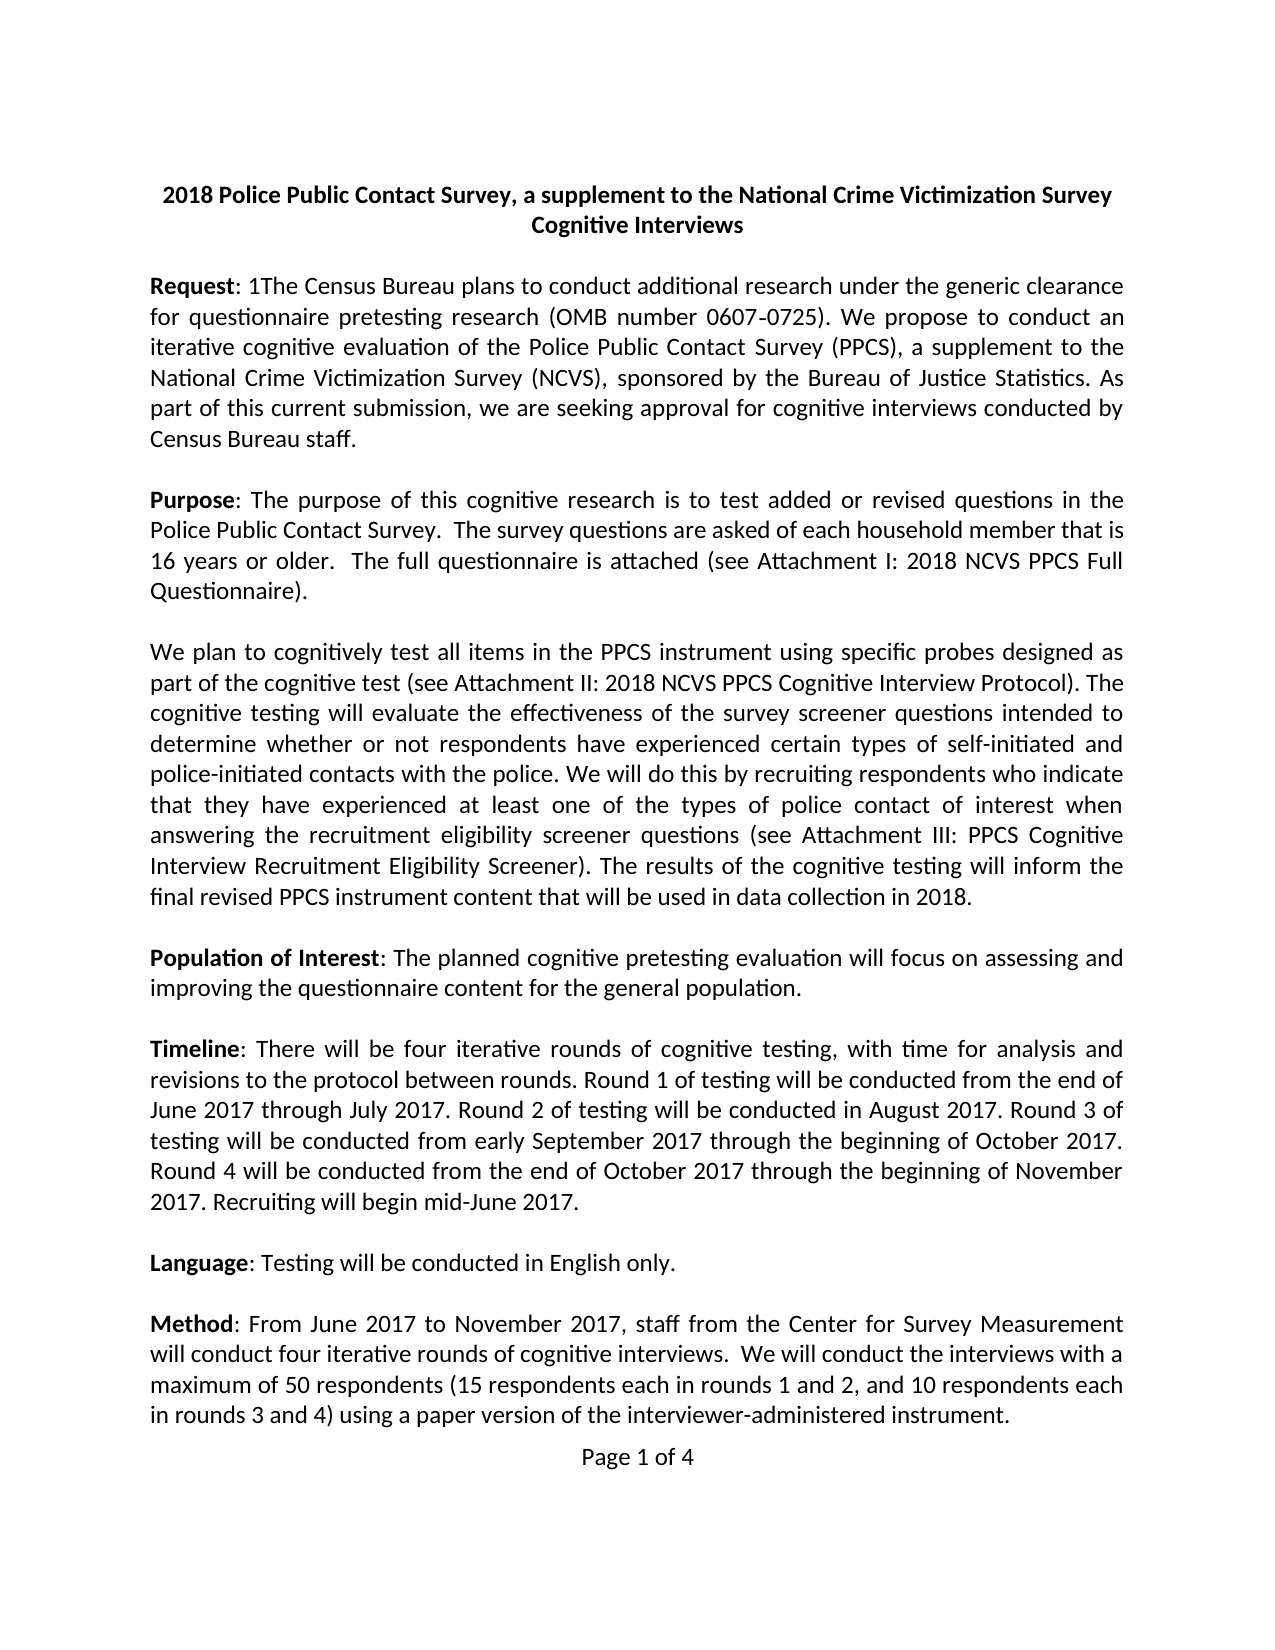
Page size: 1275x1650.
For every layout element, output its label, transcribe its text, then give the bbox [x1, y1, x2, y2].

text Language: Testing will be conducted in English only. [150, 1247, 1125, 1277]
text Timeline: There will be four iterative rounds of cognitive testing, with time for analysis and revisions to the protocol between rounds. Round 1 of testing will be conducted from the end of June 2017 through July 2017. Round 2 of testing will be conducted in August 2017. Round 3 of testing will be conducted from early September 2017 through the beginning of October 2017. Round 4 will be conducted from the end of October 2017 through the beginning of November 2017. Recruiting will begin mid-June 2017. [150, 1033, 1125, 1216]
text We plan to cognitively test all items in the PPCS instrument using specific probes designed as part of the cognitive test (see Attachment II: 2018 NCVS PPCS Cognitive Interview Protocol). The cognitive testing will evaluate the effectiveness of the survey screener questions intended to determine whether or not respondents have experienced certain types of self-initiated and police-initiated contacts with the police. We will do this by recruiting respondents who indicate that they have experienced at least one of the types of police contact of interest when answering the recruitment eligibility screener questions (see Attachment III: PPCS Cognitive Interview Recruitment Eligibility Screener). The results of the cognitive testing will inform the final revised PPCS instrument content that will be used in data collection in 2018. [150, 637, 1125, 911]
text 2018 Police Public Contact Survey, a supplement to the National Crime Victimization Survey Cognitive Interviews [150, 179, 1125, 240]
text Population of Interest: The planned cognitive pretesting evaluation will focus on assessing and improving the questionnaire content for the general population. [150, 942, 1125, 1003]
text Method: From June 2017 to November 2017, staff from the Center for Survey Measurement will conduct four iterative rounds of cognitive interviews. We will conduct the interviews with a maximum of 50 respondents (15 respondents each in rounds 1 and 2, and 10 respondents each in rounds 3 and 4) using a paper version of the interviewer-administered instrument. [150, 1308, 1125, 1430]
text Purpose: The purpose of this cognitive research is to test added or revised questions in the Police Public Contact Survey. The survey questions are asked of each household member that is 16 years or older. The full questionnaire is attached (see Attachment I: 2018 NCVS PPCS Full Questionnaire). [150, 484, 1125, 606]
text Request: The Census Bureau plans to conduct additional research under the generic clearance for questionnaire pretesting research (OMB number 0607-0725). We propose to conduct an iterative cognitive evaluation of the Police Public Contact Survey (PPCS), a supplement to the National Crime Victimization Survey (NCVS), sponsored by the Bureau of Justice Statistics. As part of this current submission, we are seeking approval for cognitive interviews conducted by Census Bureau staff. [150, 270, 1125, 453]
